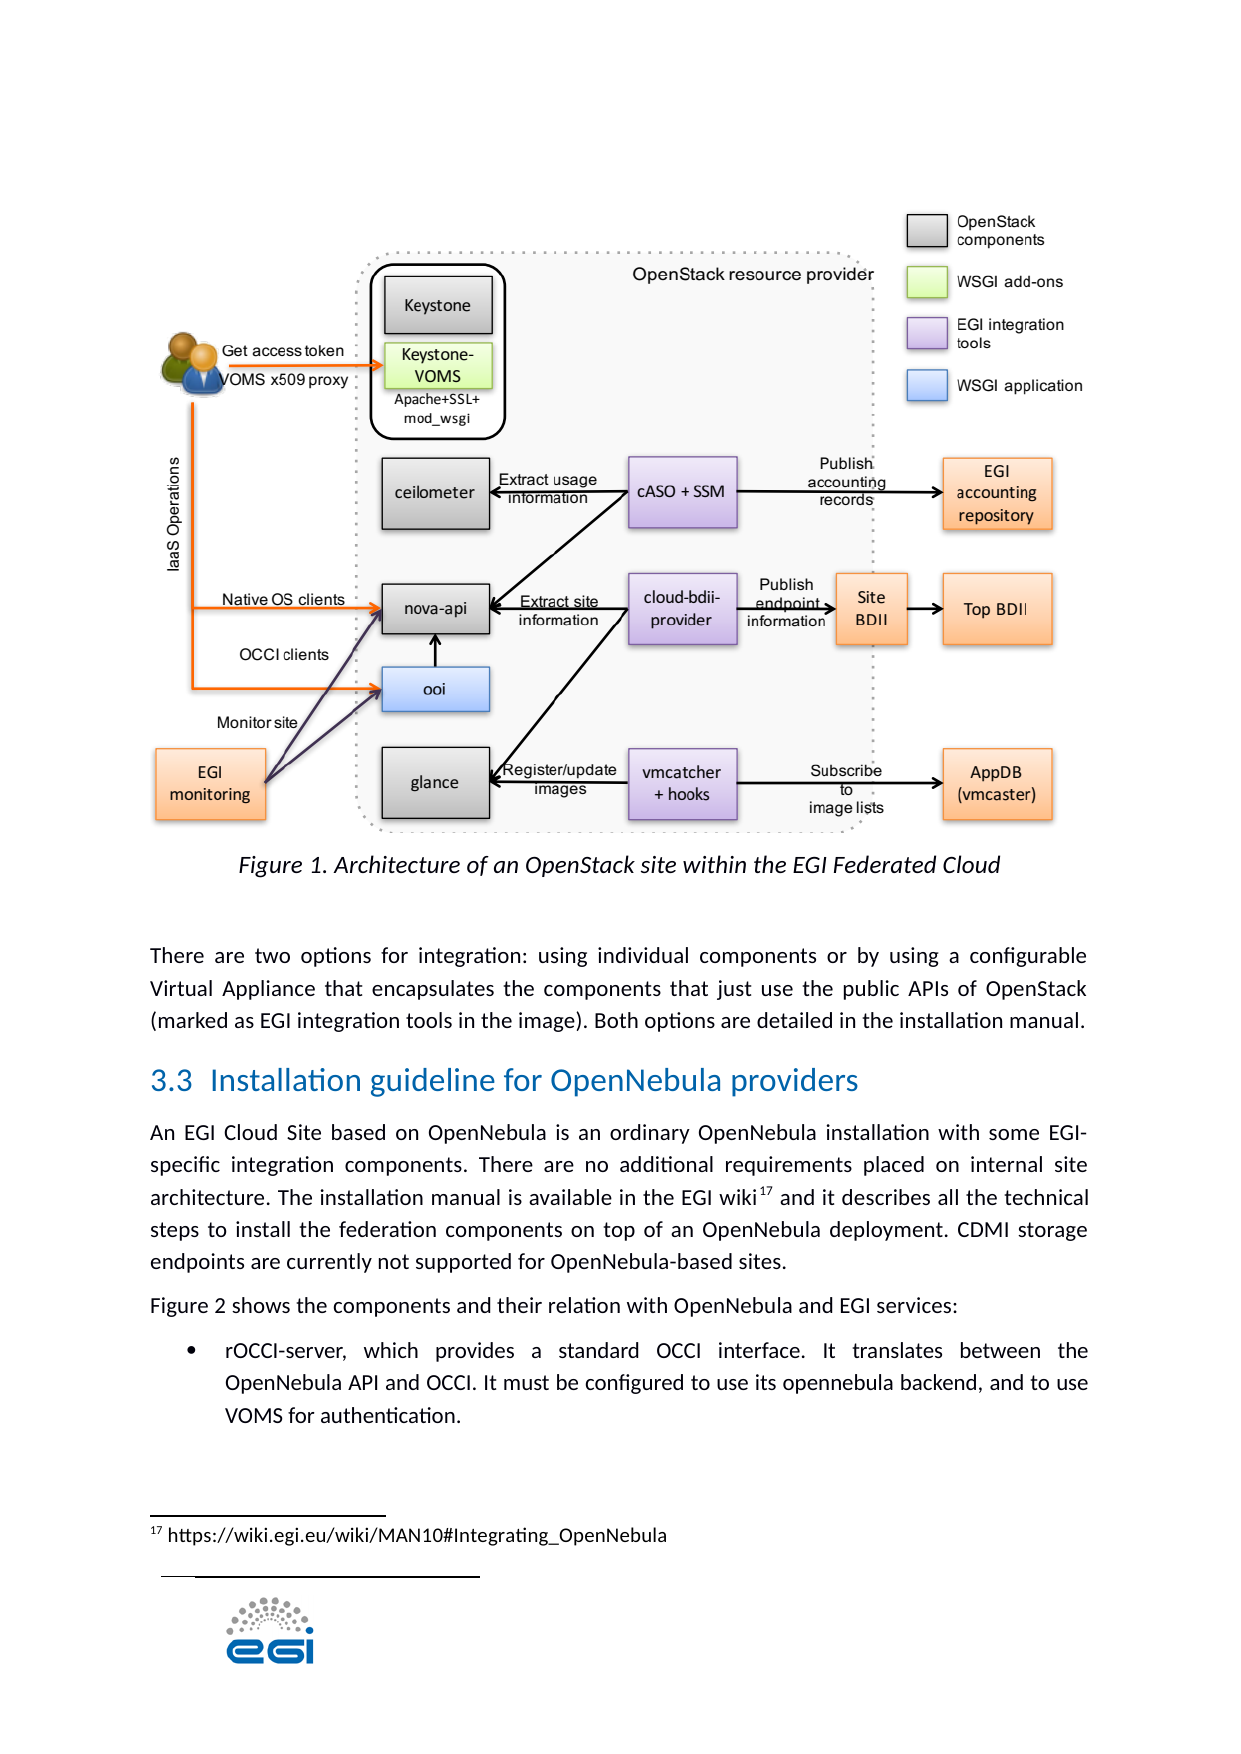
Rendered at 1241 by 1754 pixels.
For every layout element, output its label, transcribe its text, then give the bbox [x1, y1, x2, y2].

picture [206, 1595, 332, 1666]
text Figure 2 shows the components and their relation with OpenNebula and EGI services: [150, 1292, 1090, 1320]
list rOCCI-server, which provides a standard OCCI interface. It translates between the OpenNebula API and OCCI. It must be configured to use its opennebula backend, and to use VOMS for authentication. [187, 1336, 1090, 1429]
subtitle Installation guideline for OpenNebula providers [150, 1059, 1090, 1100]
text An EGI Cloud Site based on OpenNebula is an ordinary OpenNebula installation with some EGI-specific integration components. There are no additional requirements placed on internal site architecture. The installation manual is available in the EGI wiki and it describes all the technical steps to install the federation components on top of an OpenNebula deployment. CDMI storage endpoints are currently not supported for OpenNebula-based sites. [150, 1118, 1090, 1275]
text Figure 1. Architecture of an OpenStack site within the EGI Federated Cloud [150, 849, 1090, 880]
text There are two options for integration: using individual components or by using a configurable Virtual Appliance that encapsulates the components that just use the public APIs of OpenStack (marked as EGI integration tools in the image). Both options are detailed in the installation manual. [150, 942, 1090, 1034]
